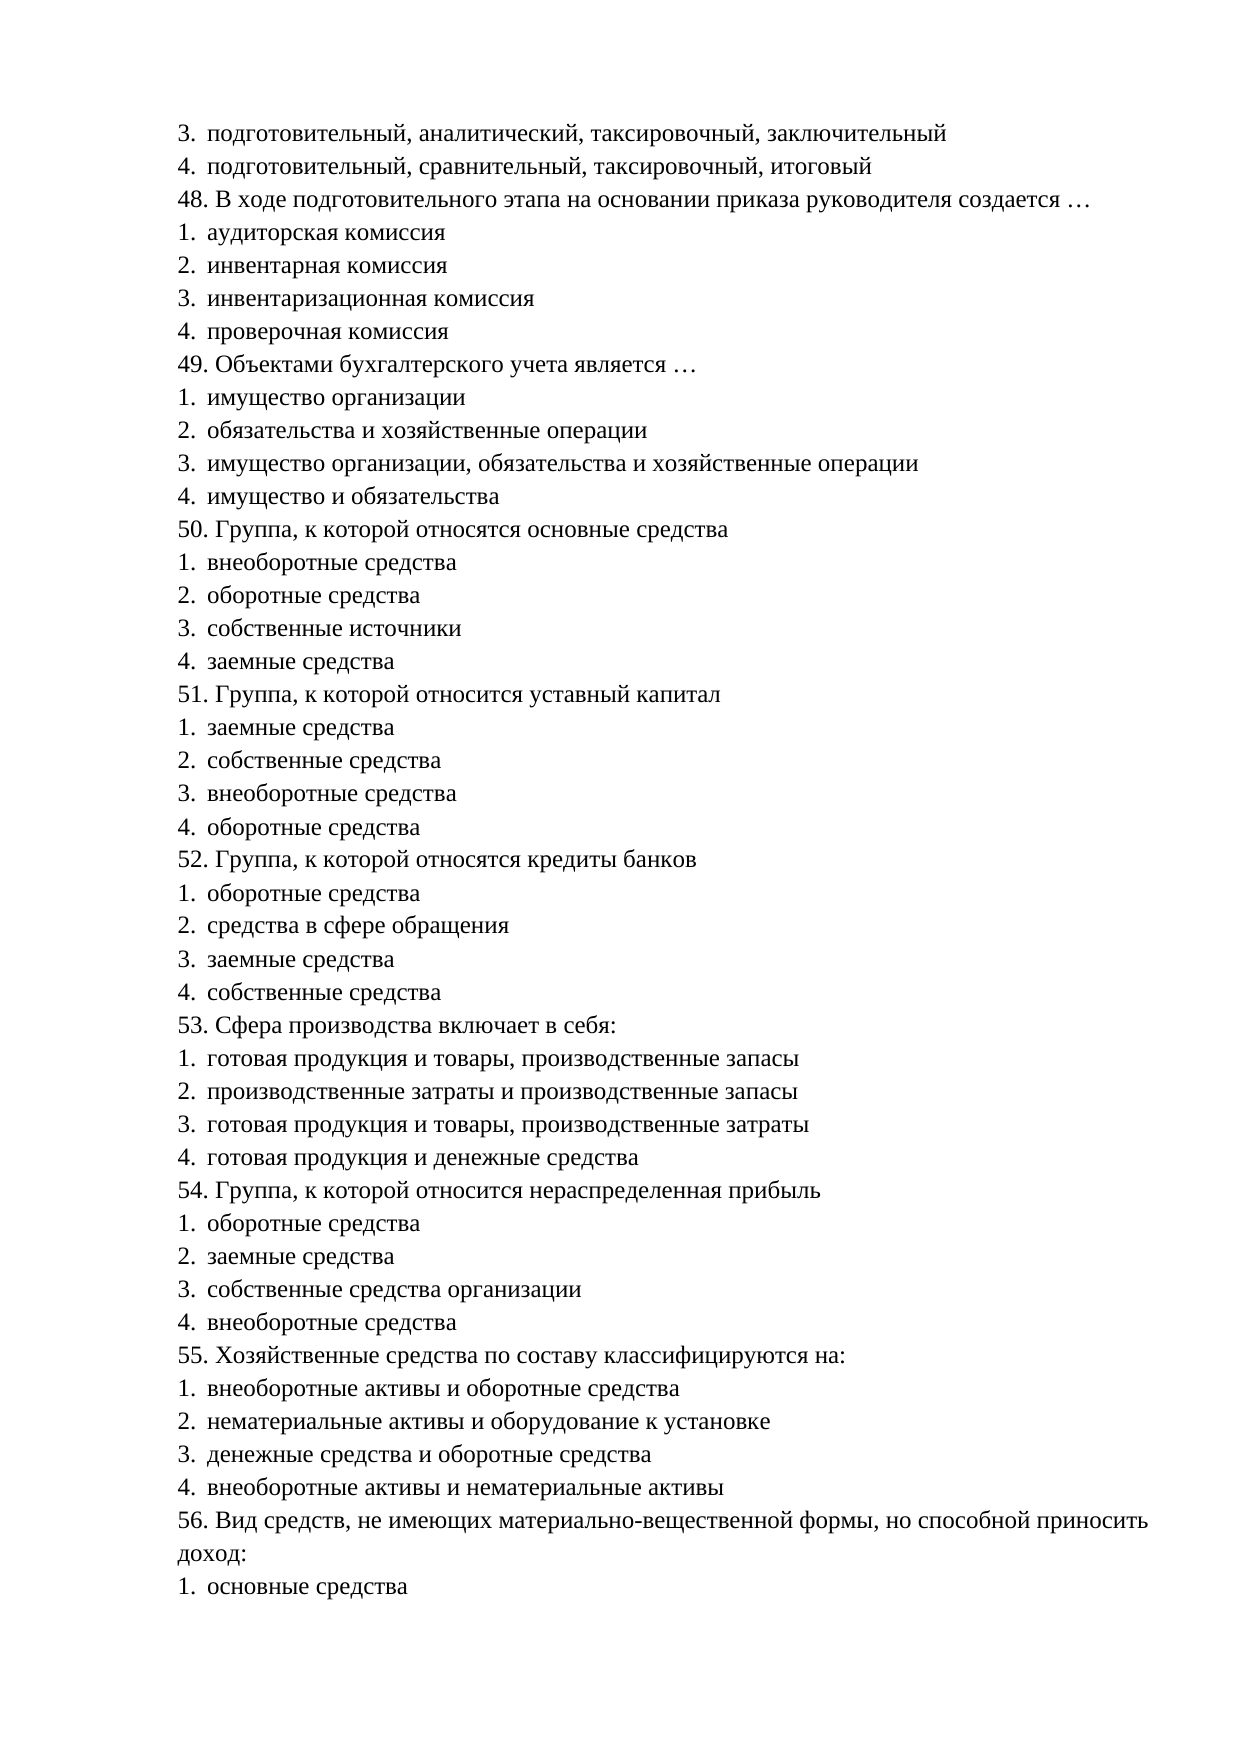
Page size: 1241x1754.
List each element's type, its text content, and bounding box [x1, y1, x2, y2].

list нематериальные активы и оборудование к установке [177, 1406, 1152, 1435]
list подготовительный, аналитический, таксировочный, заключительный [177, 118, 1152, 147]
text 48. В ходе подготовительного этапа на основании приказа руководителя создается … [177, 184, 1152, 213]
list внеоборотные активы и оборотные средства [177, 1373, 1152, 1402]
list внеоборотные средства [177, 778, 1152, 807]
text 50. Группа, к которой относятся основные средства [177, 514, 1152, 543]
list готовая продукция и товары, производственные запасы [177, 1043, 1152, 1071]
list имущество организации, обязательства и хозяйственные операции [177, 448, 1152, 477]
list собственные средства [177, 746, 1152, 774]
list денежные средства и оборотные средства [177, 1439, 1152, 1468]
list внеоборотные активы и нематериальные активы [177, 1472, 1152, 1501]
list инвентарная комиссия [177, 250, 1152, 279]
list готовая продукция и денежные средства [177, 1142, 1152, 1171]
list собственные средства [177, 977, 1152, 1005]
text 49. Объектами бухгалтерского учета является … [177, 349, 1152, 378]
list готовая продукция и товары, производственные затраты [177, 1109, 1152, 1137]
list проверочная комиссия [177, 316, 1152, 345]
list оборотные средства [177, 580, 1152, 609]
list подготовительный, сравнительный, таксировочный, итоговый [177, 151, 1152, 180]
list оборотные средства [177, 812, 1152, 840]
list производственные затраты и производственные запасы [177, 1076, 1152, 1104]
list аудиторская комиссия [177, 217, 1152, 246]
text 53. Сфера производства включает в себя: [177, 1010, 1152, 1038]
list обязательства и хозяйственные операции [177, 415, 1152, 444]
list средства в сфере обращения [177, 911, 1152, 939]
list основные средства [177, 1571, 1152, 1600]
list заемные средства [177, 1241, 1152, 1269]
text 54. Группа, к которой относится нераспределенная прибыль [177, 1175, 1152, 1203]
list оборотные средства [177, 878, 1152, 906]
text 52. Группа, к которой относятся кредиты банков [177, 844, 1152, 873]
list оборотные средства [177, 1208, 1152, 1237]
text 51. Группа, к которой относится уставный капитал [177, 679, 1152, 708]
text 55. Хозяйственные средства по составу классифицируются на: [177, 1340, 1152, 1369]
list имущество организации [177, 382, 1152, 411]
list инвентаризационная комиссия [177, 283, 1152, 312]
list заемные средства [177, 712, 1152, 741]
list заемные средства [177, 944, 1152, 972]
list собственные источники [177, 613, 1152, 642]
list заемные средства [177, 646, 1152, 675]
list имущество и обязательства [177, 481, 1152, 510]
text 56. Вид средств, не имеющих материально-вещественной формы, но способной приносить доход: [177, 1505, 1152, 1567]
list внеоборотные средства [177, 1307, 1152, 1336]
list собственные средства организации [177, 1274, 1152, 1303]
list внеоборотные средства [177, 547, 1152, 576]
